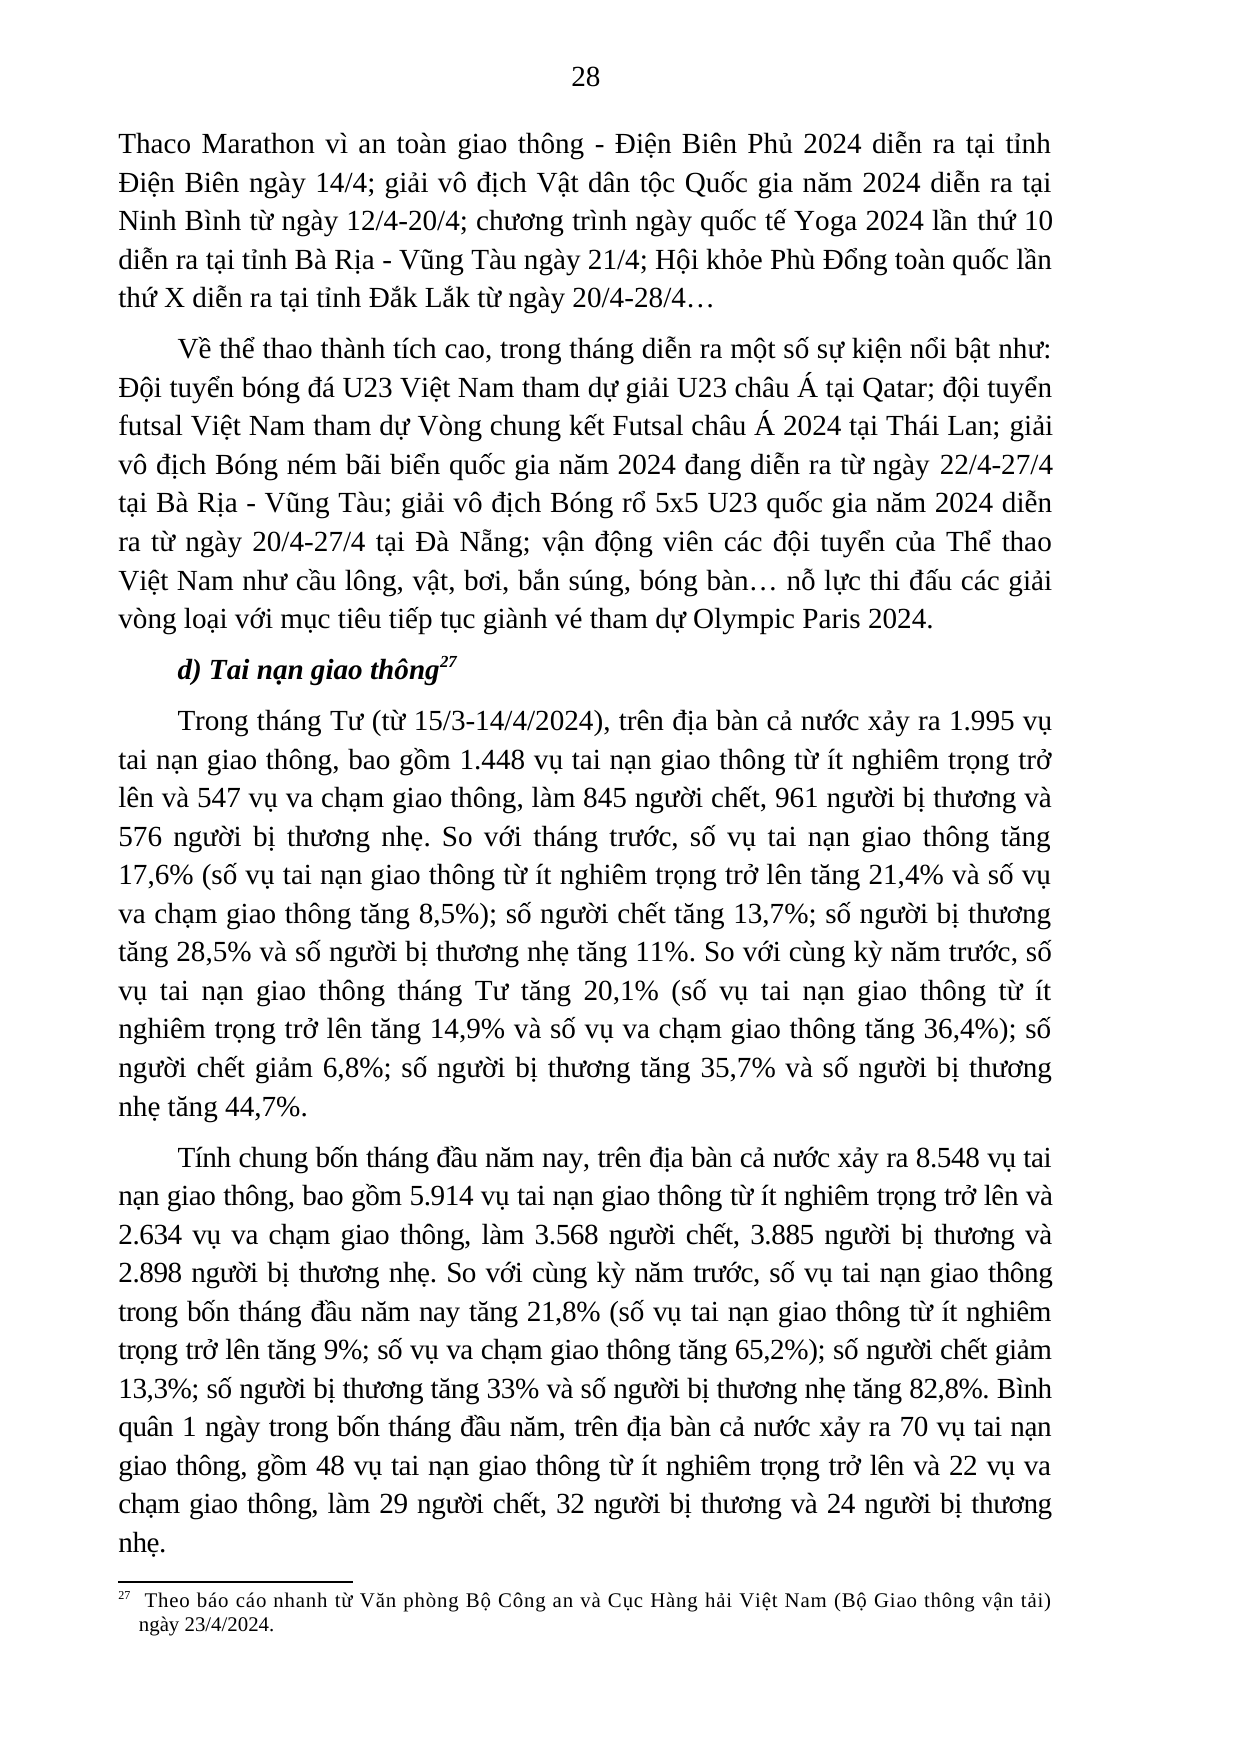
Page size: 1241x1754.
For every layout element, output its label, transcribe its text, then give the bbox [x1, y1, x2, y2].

text d) Tai nạn giao thông [118, 652, 1053, 686]
text Về thể thao thành tích cao, trong tháng diễn ra một số sự kiện nổi bật như: Đội tuyển bóng đá U23 Việt Nam tham dự giải U23 châu Á tại Qatar; đội tuyển futsal Việt Nam tham dự Vòng chung kết Futsal châu Á 2024 tại Thái Lan; giải vô địch Bóng ném bãi biển quốc gia năm 2024 đang diễn ra từ ngày 22/4-27/4 tại Bà Rịa - Vũng Tàu; giải vô địch Bóng rổ 5x5 U23 quốc gia năm 2024 diễn ra từ ngày 20/4-27/4 tại Đà Nẵng; vận động viên các đội tuyển của Thể thao Việt Nam như cầu lông, vật, bơi, bắn súng, bóng bàn… nỗ lực thi đấu các giải vòng loại với mục tiêu tiếp tục giành vé tham dự Olympic Paris 2024. [118, 442, 1053, 563]
text Tính chung bốn tháng đầu năm nay, trên địa bàn cả nước xảy ra 8.548 vụ tai nạn giao thông, bao gồm 5.914 vụ tai nạn giao thông từ ít nghiêm trọng trở lên và 2.634 vụ va chạm giao thông, làm 3.568 người chết, 3.885 người bị thương và 2.898 người bị thương nhẹ. So với cùng kỳ năm trước, số vụ tai nạn giao thông trong bốn tháng đầu năm nay tăng 21,8% (số vụ tai nạn giao thông từ ít nghiêm trọng trở lên tăng 9%; số vụ va chạm giao thông tăng 65,2%); số người chết giảm 13,3%; số người bị thương tăng 33% và số người bị thương nhẹ tăng 82,8%. Bình quân 1 ngày trong bốn tháng đầu năm, trên địa bàn cả nước xảy ra 70 vụ tai nạn giao thông, gồm 48 vụ tai nạn giao thông từ ít nghiêm trọng trở lên và 22 vụ va chạm giao thông, làm 29 người chết, 32 người bị thương và 24 người bị thương nhẹ. [118, 1140, 1053, 1559]
text Trong tháng Tư (từ 15/3-14/4/2024), trên địa bàn cả nước xảy ra 1.995 vụ tai nạn giao thông, bao gồm 1.448 vụ tai nạn giao thông từ ít nghiêm trọng trở lên và 547 vụ va chạm giao thông, làm 845 người chết, 961 người bị thương và 576 người bị thương nhẹ. So với tháng trước, số vụ tai nạn giao thông tăng 17,6% (số vụ tai nạn giao thông từ ít nghiêm trọng trở lên tăng 21,4% và số vụ va chạm giao thông tăng 8,5%); số người chết tăng 13,7%; số người bị thương tăng 28,5% và số người bị thương nhẹ tăng 11%. So với cùng kỳ năm trước, số vụ tai nạn giao thông tháng Tư tăng 20,1% (số vụ tai nạn giao thông từ ít nghiêm trọng trở lên tăng 14,9% và số vụ va chạm giao thông tăng 36,4%); số người chết giảm 6,8%; số người bị thương tăng 35,7% và số người bị thương nhẹ tăng 44,7%. [118, 703, 1053, 1122]
